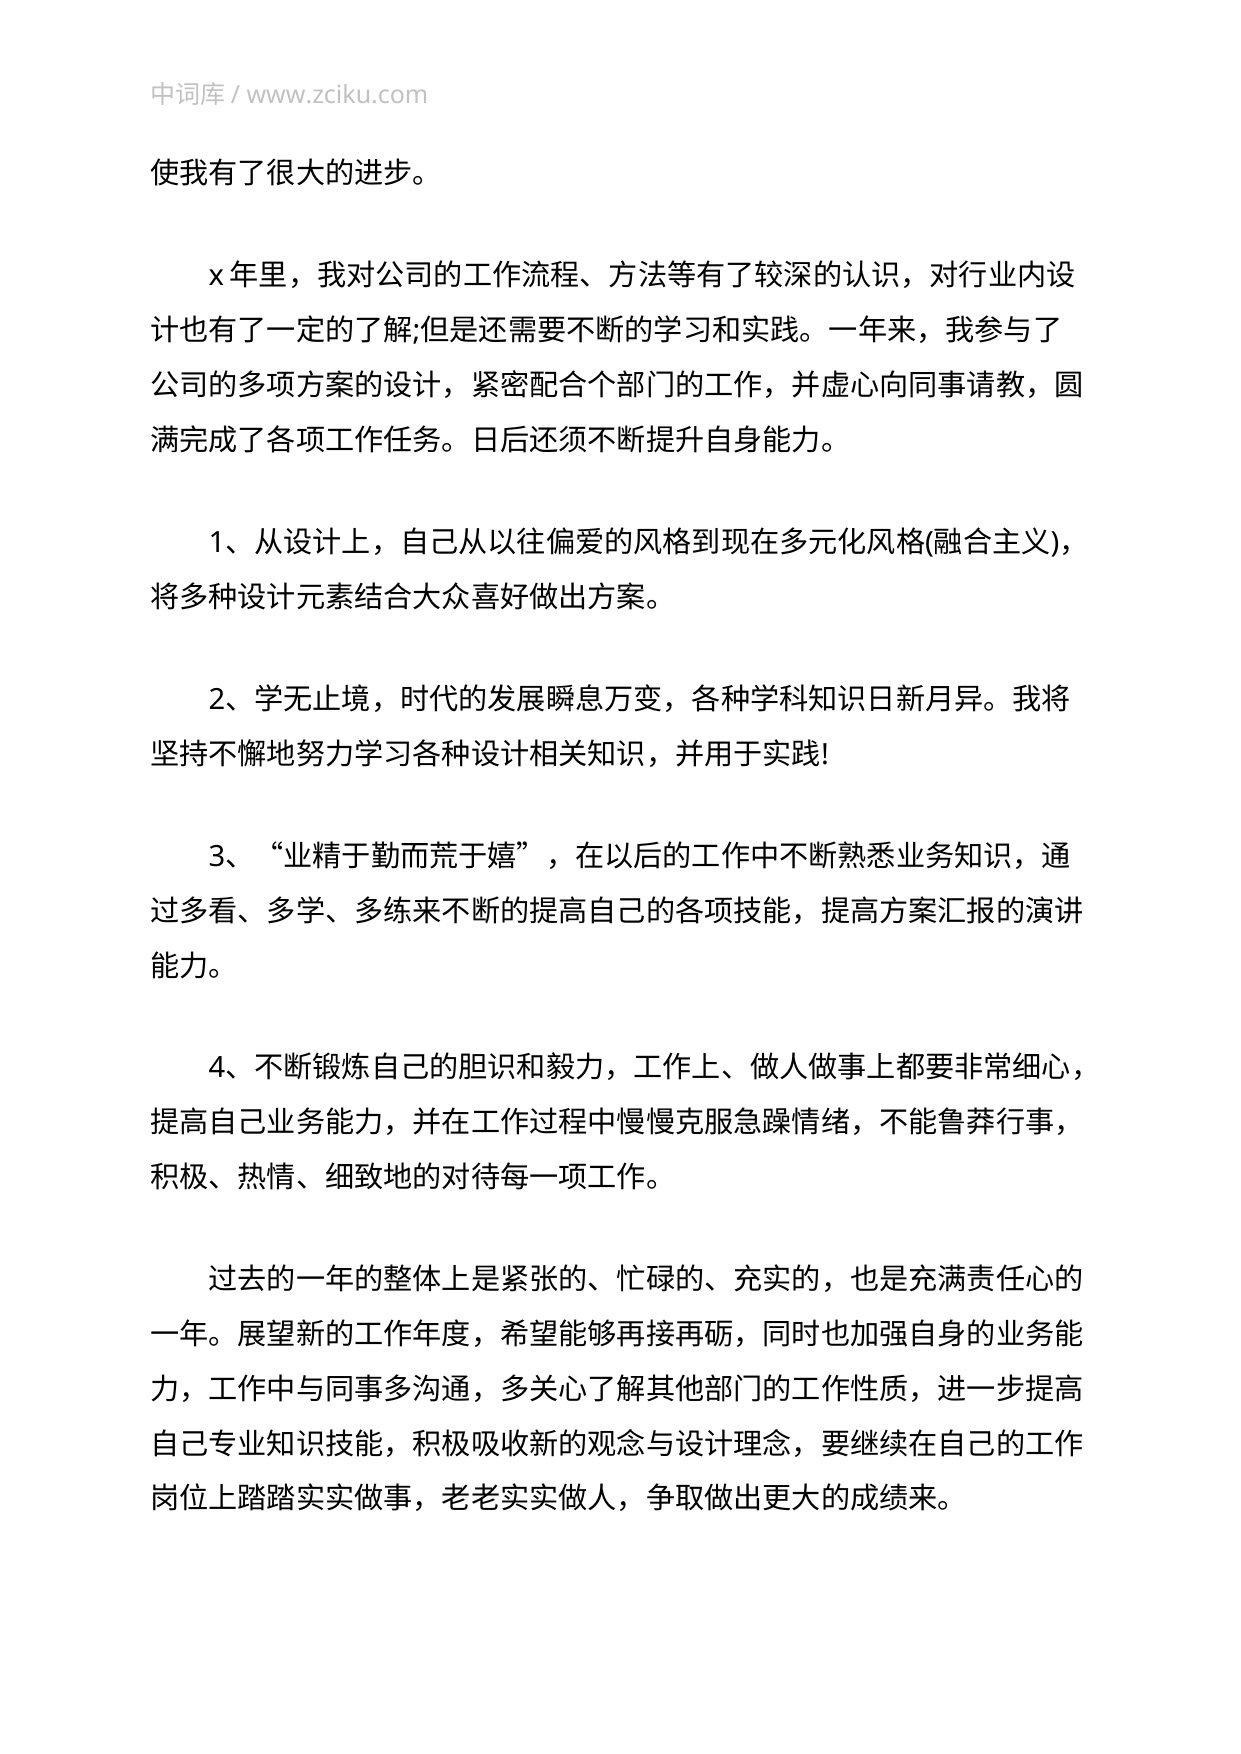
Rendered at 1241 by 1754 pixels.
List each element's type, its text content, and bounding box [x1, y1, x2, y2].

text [150, 150, 1090, 192]
text 3、“业精于勤而荒于嬉”，在以后的工作中不断熟悉业务知识，通过多看、多学、多练来不断的提高自己的各项技能，提高方案汇报的演讲能力。 [150, 832, 1090, 984]
text 过去的一年的整体上是紧张的、忙碌的、充实的，也是充满责任心的一年。展望新的工作年度，希望能够再接再砺，同时也加强自身的业务能力，工作中与同事多沟通，多关心了解其他部门的工作性质，进一步提高自己专业知识技能，积极吸收新的观念与设计理念，要继续在自己的工作岗位上踏踏实实做事，老老实实做人，争取做出更大的成绩来。 [150, 1256, 1090, 1517]
text 2、学无止境，时代的发展瞬息万变，各种学科知识日新月异。我将坚持不懈地努力学习各种设计相关知识，并用于实践! [150, 675, 1090, 773]
text 1、从设计上，自己从以往偏爱的风格到现在多元化风格(融合主义)，将多种设计元素结合大众喜好做出方案。 [150, 518, 1090, 616]
text x年里，我对公司的工作流程、方法等有了较深的认识，对行业内设计也有了一定的了解;但是还需要不断的学习和实践。一年来，我参与了公司的多项方案的设计，紧密配合个部门的工作，并虚心向同事请教，圆满完成了各项工作任务。日后还须不断提升自身能力。 [150, 252, 1090, 459]
text 4、不断锻炼自己的胆识和毅力，工作上、做人做事上都要非常细心，提高自己业务能力，并在工作过程中慢慢克服急躁情绪，不能鲁莽行事，积极、热情、细致地的对待每一项工作。 [150, 1044, 1090, 1196]
